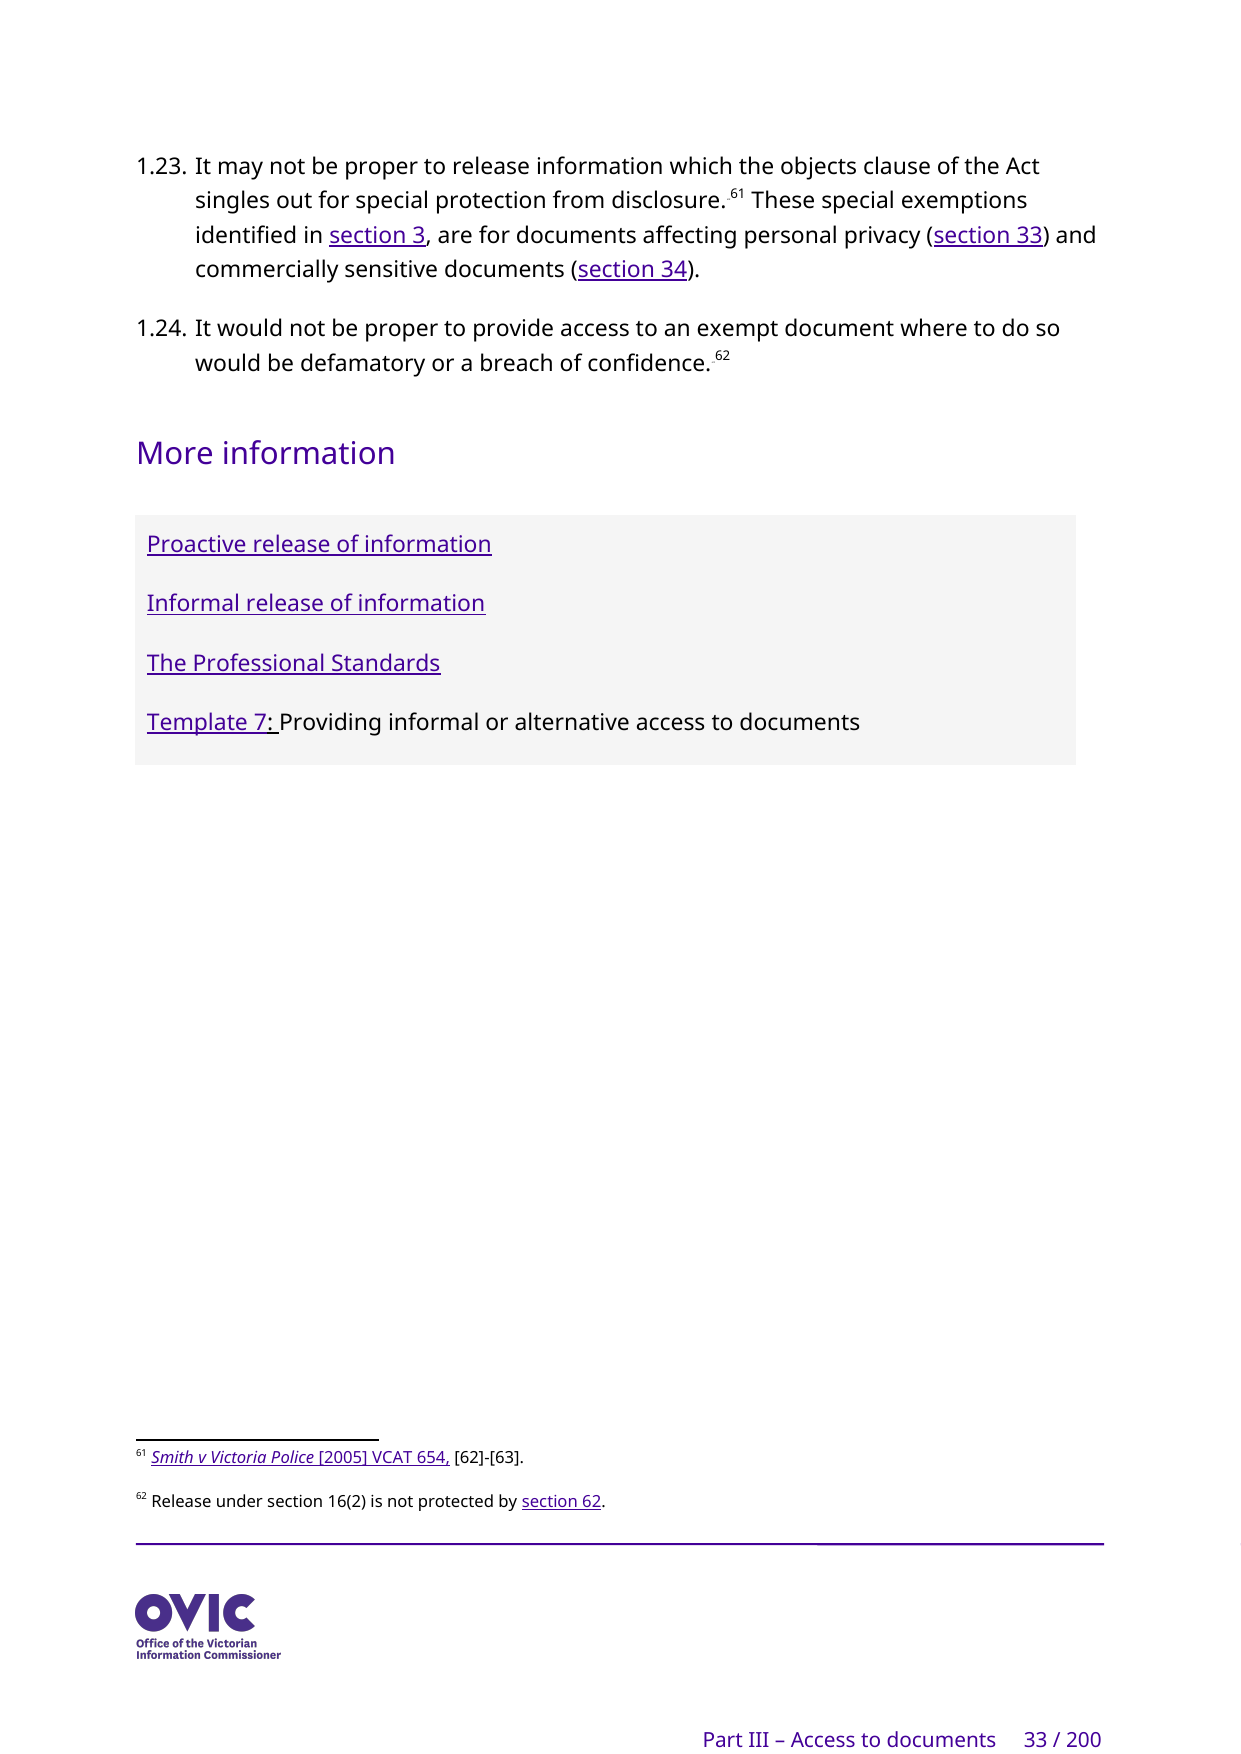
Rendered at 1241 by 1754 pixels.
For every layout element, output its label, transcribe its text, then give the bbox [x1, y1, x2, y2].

subtitle More information [136, 431, 1104, 474]
list It may not be proper to release information which the objects clause of the Act singles out for special protection from disclosure.60F These special exemptions identified in section 3, are for documents affecting personal privacy (section 33) and commercially sensitive documents (section 34). [136, 150, 1104, 284]
table_header Proactive release of information Informal release of information The Professional Standards Template 7: Providing informal or alternative access to documents [135, 515, 1076, 765]
picture [135, 1594, 281, 1659]
list It would not be proper to provide access to an exempt document where to do so would be defamatory or a breach of confidence.61F [136, 312, 1104, 378]
